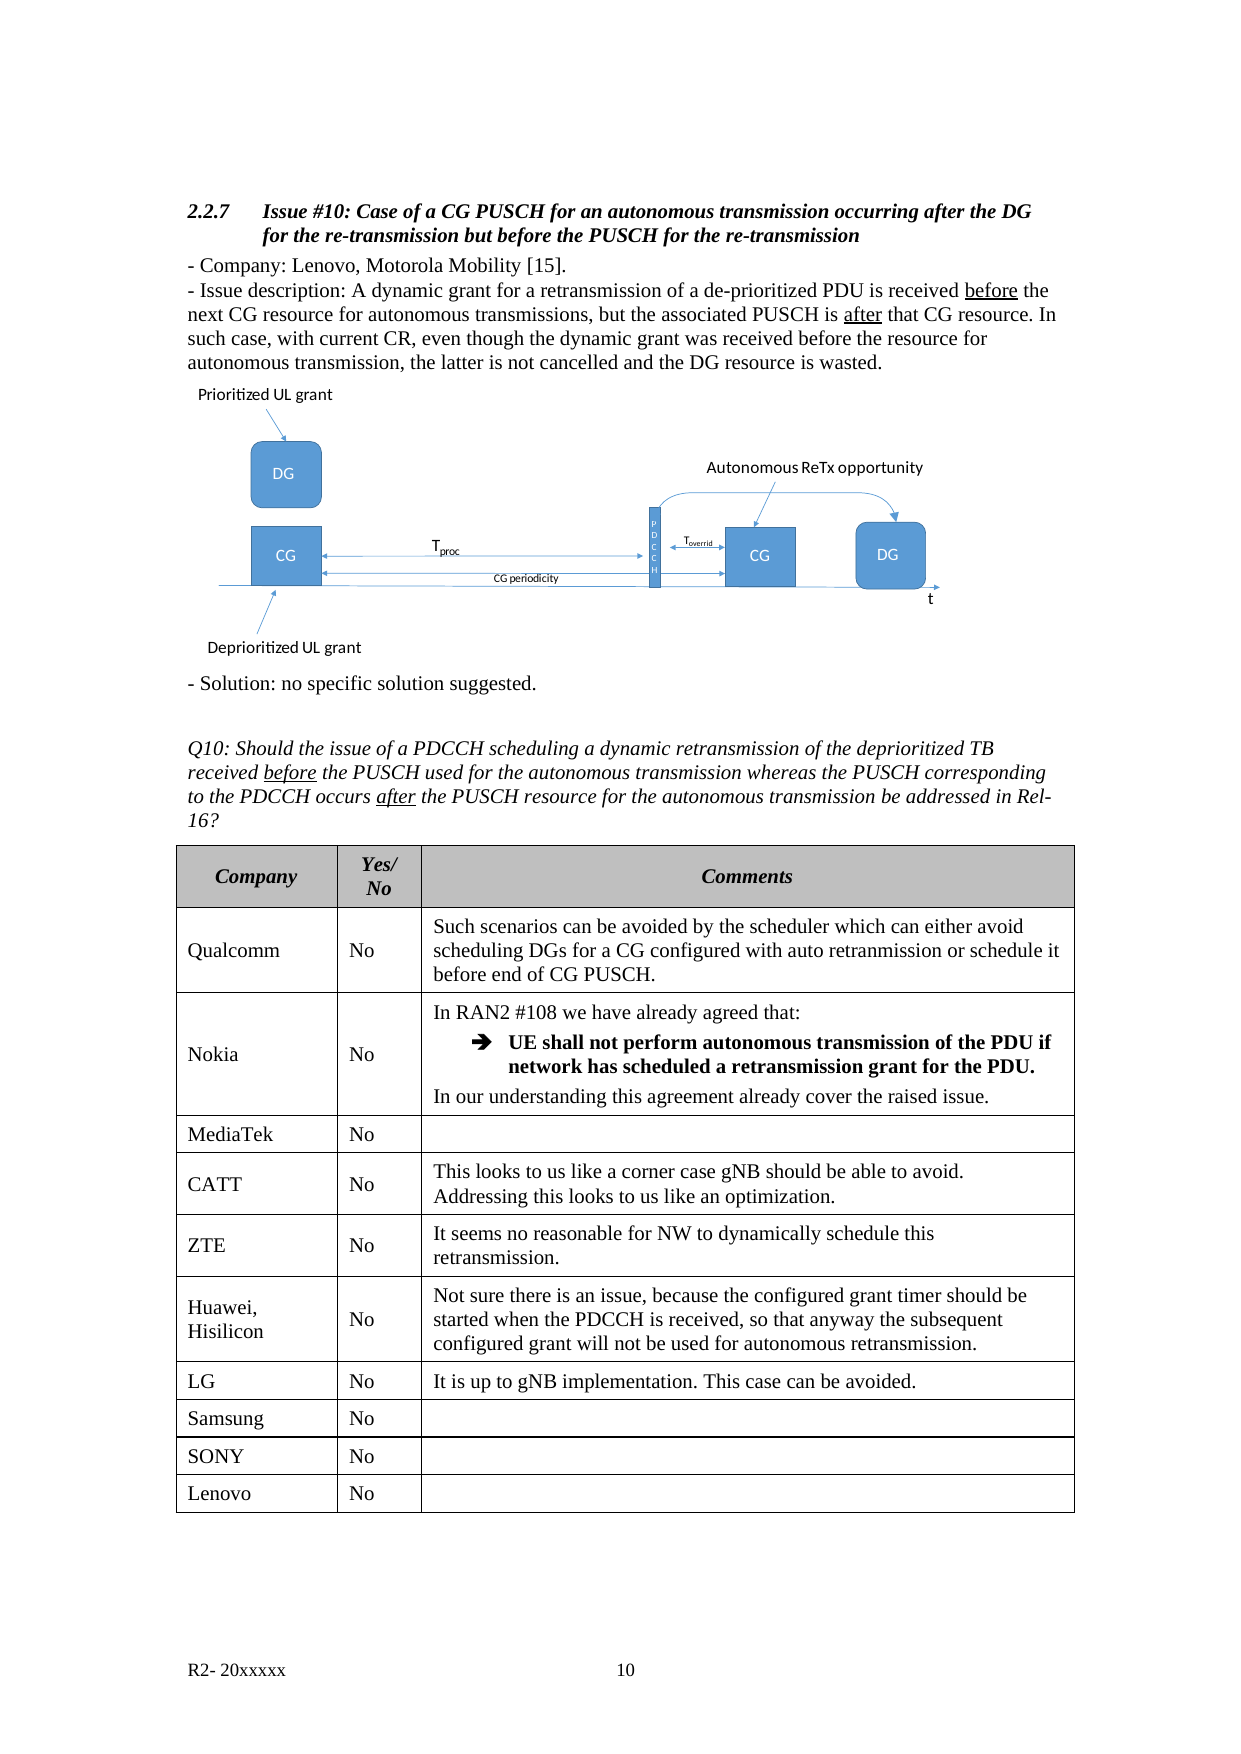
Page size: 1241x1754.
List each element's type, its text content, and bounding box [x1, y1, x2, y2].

table_cell In RAN2 #108 we have already agreed that: UE shall not perform autonomous transmission of the PDU if network has scheduled a retransmission grant for the PDU. In our understanding this agreement already cover the raised issue. [422, 993, 1074, 1114]
table_cell No [338, 1475, 421, 1512]
table_cell CATT [177, 1153, 337, 1214]
text - Company: Lenovo, Motorola Mobility [15]. [187, 253, 1063, 277]
table_cell It seems no reasonable for NW to dynamically schedule this retransmission. [422, 1215, 1074, 1276]
table_header Company [177, 846, 337, 907]
table_cell No [338, 993, 421, 1114]
text - Solution: no specific solution suggested. [187, 671, 1063, 695]
table_cell No [338, 1116, 421, 1152]
table_cell MediaTek [177, 1116, 337, 1152]
table_cell This looks to us like a corner case gNB should be able to avoid. Addressing this looks to us like an optimization. [422, 1153, 1074, 1214]
table_cell SONY [177, 1438, 337, 1474]
table_cell No [338, 908, 421, 992]
table_header Yes/No [338, 846, 421, 907]
table_cell No [338, 1362, 421, 1399]
table_cell Huawei, Hisilicon [177, 1277, 337, 1361]
table_header Comments [422, 846, 1074, 907]
table_cell [422, 1475, 1074, 1512]
text - Issue description: A dynamic grant for a retransmission of a de-prioritized PDU is received before the next CG resource for autonomous transmissions, but the associated PUSCH is after that CG resource. In such case, with current CR, even though the dynamic grant was received before the resource for autonomous transmission, the latter is not cancelled and the DG resource is wasted. [187, 277, 1063, 374]
table_cell No [338, 1277, 421, 1361]
table_cell Samsung [177, 1400, 337, 1436]
table_cell ZTE [177, 1215, 337, 1276]
table_cell No [338, 1153, 421, 1214]
table_cell No [338, 1400, 421, 1436]
table_cell [422, 1400, 1074, 1436]
table_cell It is up to gNB implementation. This case can be avoided. [422, 1362, 1074, 1399]
table_cell No [338, 1215, 421, 1276]
table_cell Lenovo [177, 1475, 337, 1512]
table_cell Not sure there is an issue, because the configured grant timer should be started when the PDCCH is received, so that anyway the subsequent configured grant will not be used for autonomous retransmission. [422, 1277, 1074, 1361]
table_cell [422, 1116, 1074, 1152]
subtitle Issue #10: Case of a CG PUSCH for an autonomous transmission occurring after the DG for the re-transmission but before the PUSCH for the re-transmission [187, 199, 1063, 247]
table_cell Nokia [177, 993, 337, 1114]
table_cell Such scenarios can be avoided by the scheduler which can either avoid scheduling DGs for a CG configured with auto retranmission or schedule it before end of CG PUSCH. [422, 908, 1074, 992]
table_cell [422, 1438, 1074, 1474]
table_cell Qualcomm [177, 908, 337, 992]
table_cell LG [177, 1362, 337, 1399]
table_cell No [338, 1438, 421, 1474]
text Q10: Should the issue of a PDCCH scheduling a dynamic retransmission of the deprioritized TB received before the PUSCH used for the autonomous transmission whereas the PUSCH corresponding to the PDCCH occurs after the PUSCH resource for the autonomous transmission be addressed in Rel-16? [187, 736, 1063, 832]
